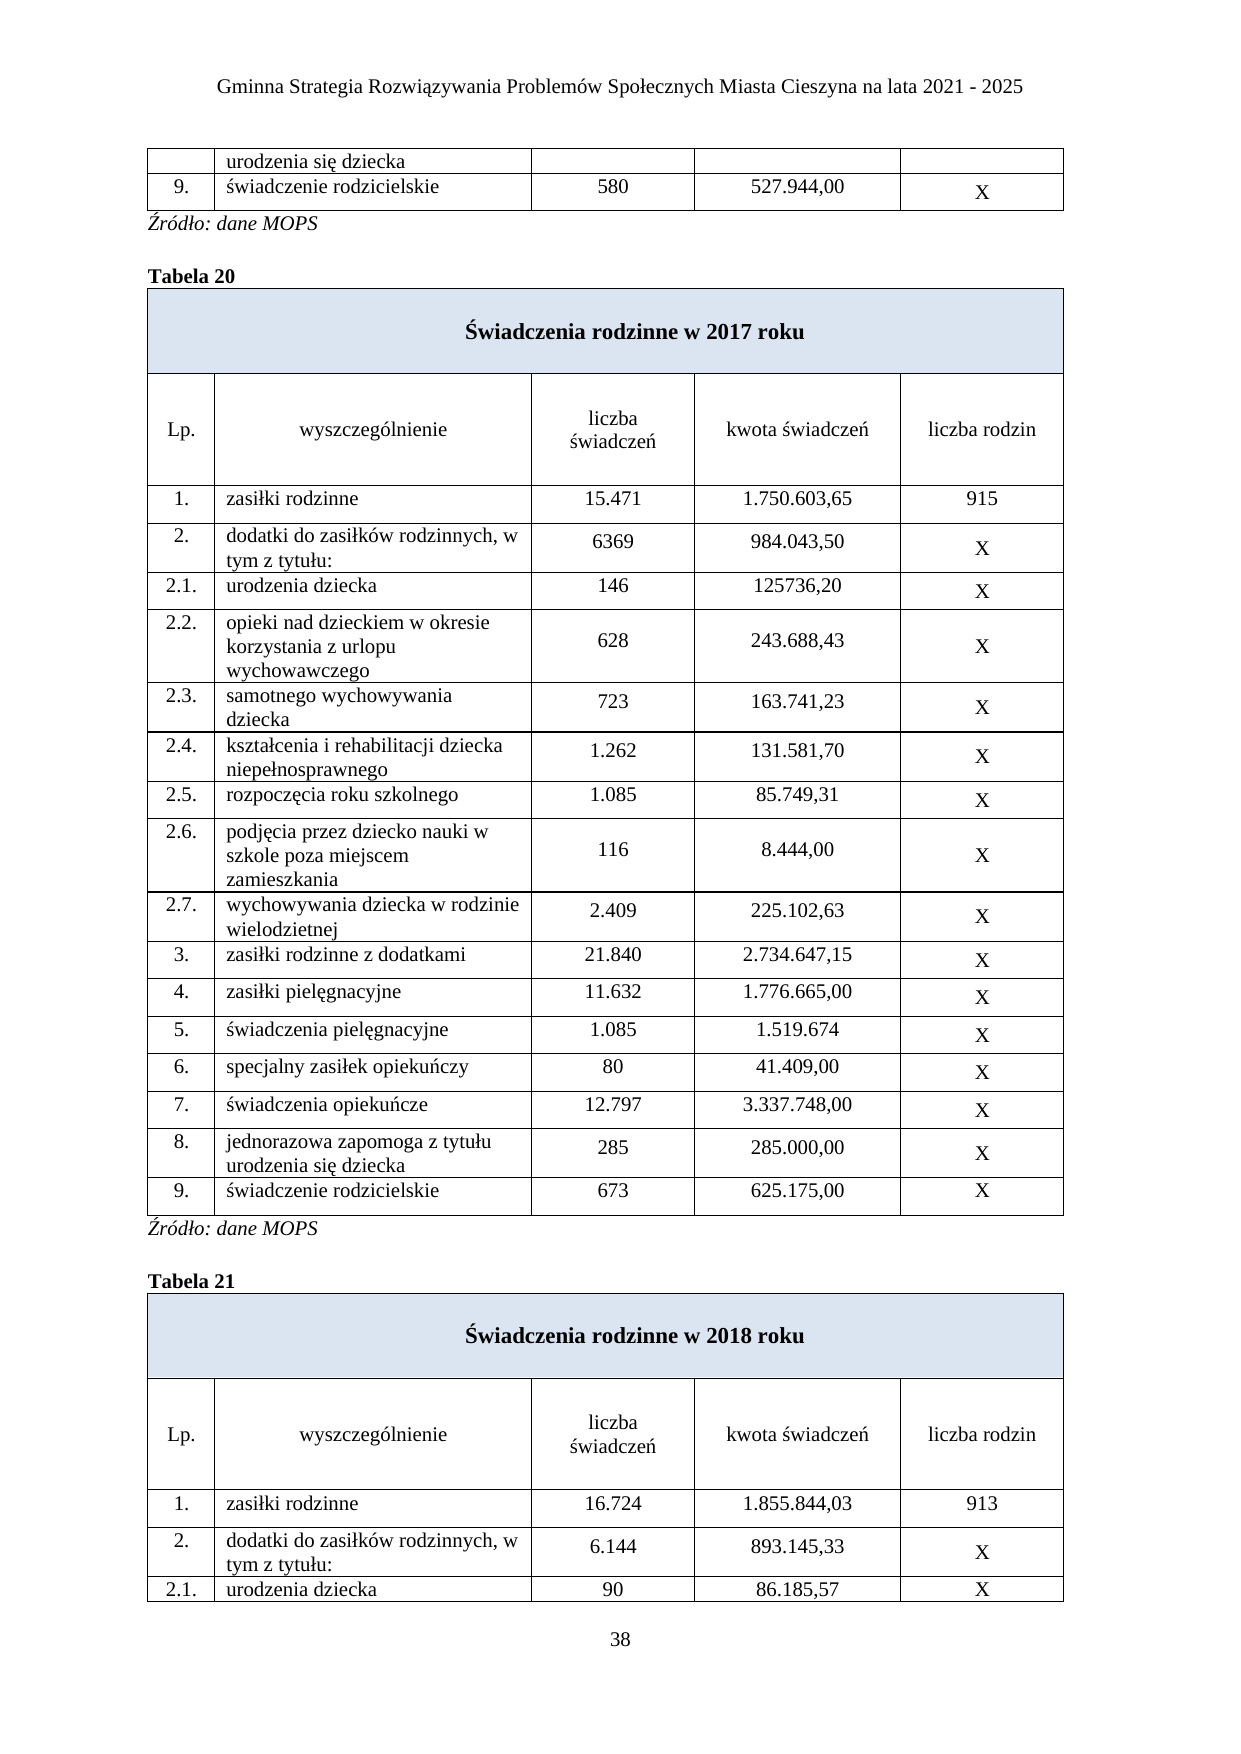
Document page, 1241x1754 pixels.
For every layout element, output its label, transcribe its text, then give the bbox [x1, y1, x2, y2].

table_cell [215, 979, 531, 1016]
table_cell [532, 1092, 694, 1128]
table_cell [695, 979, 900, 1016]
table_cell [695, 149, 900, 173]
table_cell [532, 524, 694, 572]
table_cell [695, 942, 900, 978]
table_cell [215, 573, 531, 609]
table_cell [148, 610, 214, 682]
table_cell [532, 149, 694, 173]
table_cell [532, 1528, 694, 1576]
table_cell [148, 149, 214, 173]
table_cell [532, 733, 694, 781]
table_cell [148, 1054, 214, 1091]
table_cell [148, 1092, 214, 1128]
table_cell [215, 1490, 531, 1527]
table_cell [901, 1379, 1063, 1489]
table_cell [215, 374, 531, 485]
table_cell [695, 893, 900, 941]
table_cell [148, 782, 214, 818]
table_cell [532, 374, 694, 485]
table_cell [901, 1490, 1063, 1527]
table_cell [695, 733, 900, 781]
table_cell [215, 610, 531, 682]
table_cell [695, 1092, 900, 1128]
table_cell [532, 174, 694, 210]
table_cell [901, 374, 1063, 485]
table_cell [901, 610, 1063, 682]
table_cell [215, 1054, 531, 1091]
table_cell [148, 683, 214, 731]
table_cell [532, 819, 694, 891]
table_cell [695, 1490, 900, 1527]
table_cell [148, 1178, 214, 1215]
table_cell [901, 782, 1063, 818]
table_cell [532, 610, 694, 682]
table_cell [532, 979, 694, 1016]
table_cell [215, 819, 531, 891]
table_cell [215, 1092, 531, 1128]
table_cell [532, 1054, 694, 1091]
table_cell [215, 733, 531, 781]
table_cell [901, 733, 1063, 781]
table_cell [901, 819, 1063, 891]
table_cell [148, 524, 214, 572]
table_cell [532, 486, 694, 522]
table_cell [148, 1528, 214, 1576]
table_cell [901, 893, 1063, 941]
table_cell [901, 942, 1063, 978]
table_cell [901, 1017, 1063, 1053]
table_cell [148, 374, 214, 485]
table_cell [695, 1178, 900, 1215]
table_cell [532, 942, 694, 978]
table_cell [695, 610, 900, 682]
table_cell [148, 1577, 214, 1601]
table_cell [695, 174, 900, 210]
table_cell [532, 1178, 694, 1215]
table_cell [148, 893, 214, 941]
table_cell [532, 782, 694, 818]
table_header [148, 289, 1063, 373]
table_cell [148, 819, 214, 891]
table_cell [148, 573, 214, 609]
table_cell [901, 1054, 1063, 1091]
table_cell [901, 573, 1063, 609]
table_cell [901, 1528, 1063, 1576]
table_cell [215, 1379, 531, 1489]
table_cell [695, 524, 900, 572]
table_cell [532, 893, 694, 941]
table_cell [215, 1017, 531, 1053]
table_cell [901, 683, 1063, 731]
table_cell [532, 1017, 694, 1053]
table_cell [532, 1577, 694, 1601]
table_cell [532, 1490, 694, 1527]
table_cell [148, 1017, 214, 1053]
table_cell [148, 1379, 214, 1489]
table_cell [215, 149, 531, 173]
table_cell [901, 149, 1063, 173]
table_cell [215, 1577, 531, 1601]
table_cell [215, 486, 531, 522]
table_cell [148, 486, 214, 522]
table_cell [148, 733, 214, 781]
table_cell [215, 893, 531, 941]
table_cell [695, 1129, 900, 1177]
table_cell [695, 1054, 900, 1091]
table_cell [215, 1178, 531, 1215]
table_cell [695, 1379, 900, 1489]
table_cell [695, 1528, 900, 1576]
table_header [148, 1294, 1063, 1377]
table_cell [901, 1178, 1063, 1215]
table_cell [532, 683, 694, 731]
text Źródło: dane MOPS [148, 1216, 1093, 1240]
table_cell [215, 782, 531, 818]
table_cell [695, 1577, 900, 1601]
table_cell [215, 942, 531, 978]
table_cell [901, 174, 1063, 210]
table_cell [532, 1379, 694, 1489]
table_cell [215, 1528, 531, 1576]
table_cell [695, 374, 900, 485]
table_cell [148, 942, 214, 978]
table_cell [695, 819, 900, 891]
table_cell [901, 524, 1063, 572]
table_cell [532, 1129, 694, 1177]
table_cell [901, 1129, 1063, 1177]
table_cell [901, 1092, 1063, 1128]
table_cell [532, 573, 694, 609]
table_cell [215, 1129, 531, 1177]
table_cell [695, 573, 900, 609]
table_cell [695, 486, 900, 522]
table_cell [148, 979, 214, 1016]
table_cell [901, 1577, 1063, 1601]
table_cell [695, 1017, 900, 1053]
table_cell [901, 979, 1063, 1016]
text Źródło: dane MOPS [148, 211, 1093, 235]
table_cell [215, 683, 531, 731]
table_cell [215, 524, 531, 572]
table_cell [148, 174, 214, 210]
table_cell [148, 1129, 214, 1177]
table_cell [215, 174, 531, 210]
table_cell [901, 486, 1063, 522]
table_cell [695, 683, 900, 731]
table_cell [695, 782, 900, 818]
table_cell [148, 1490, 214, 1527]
